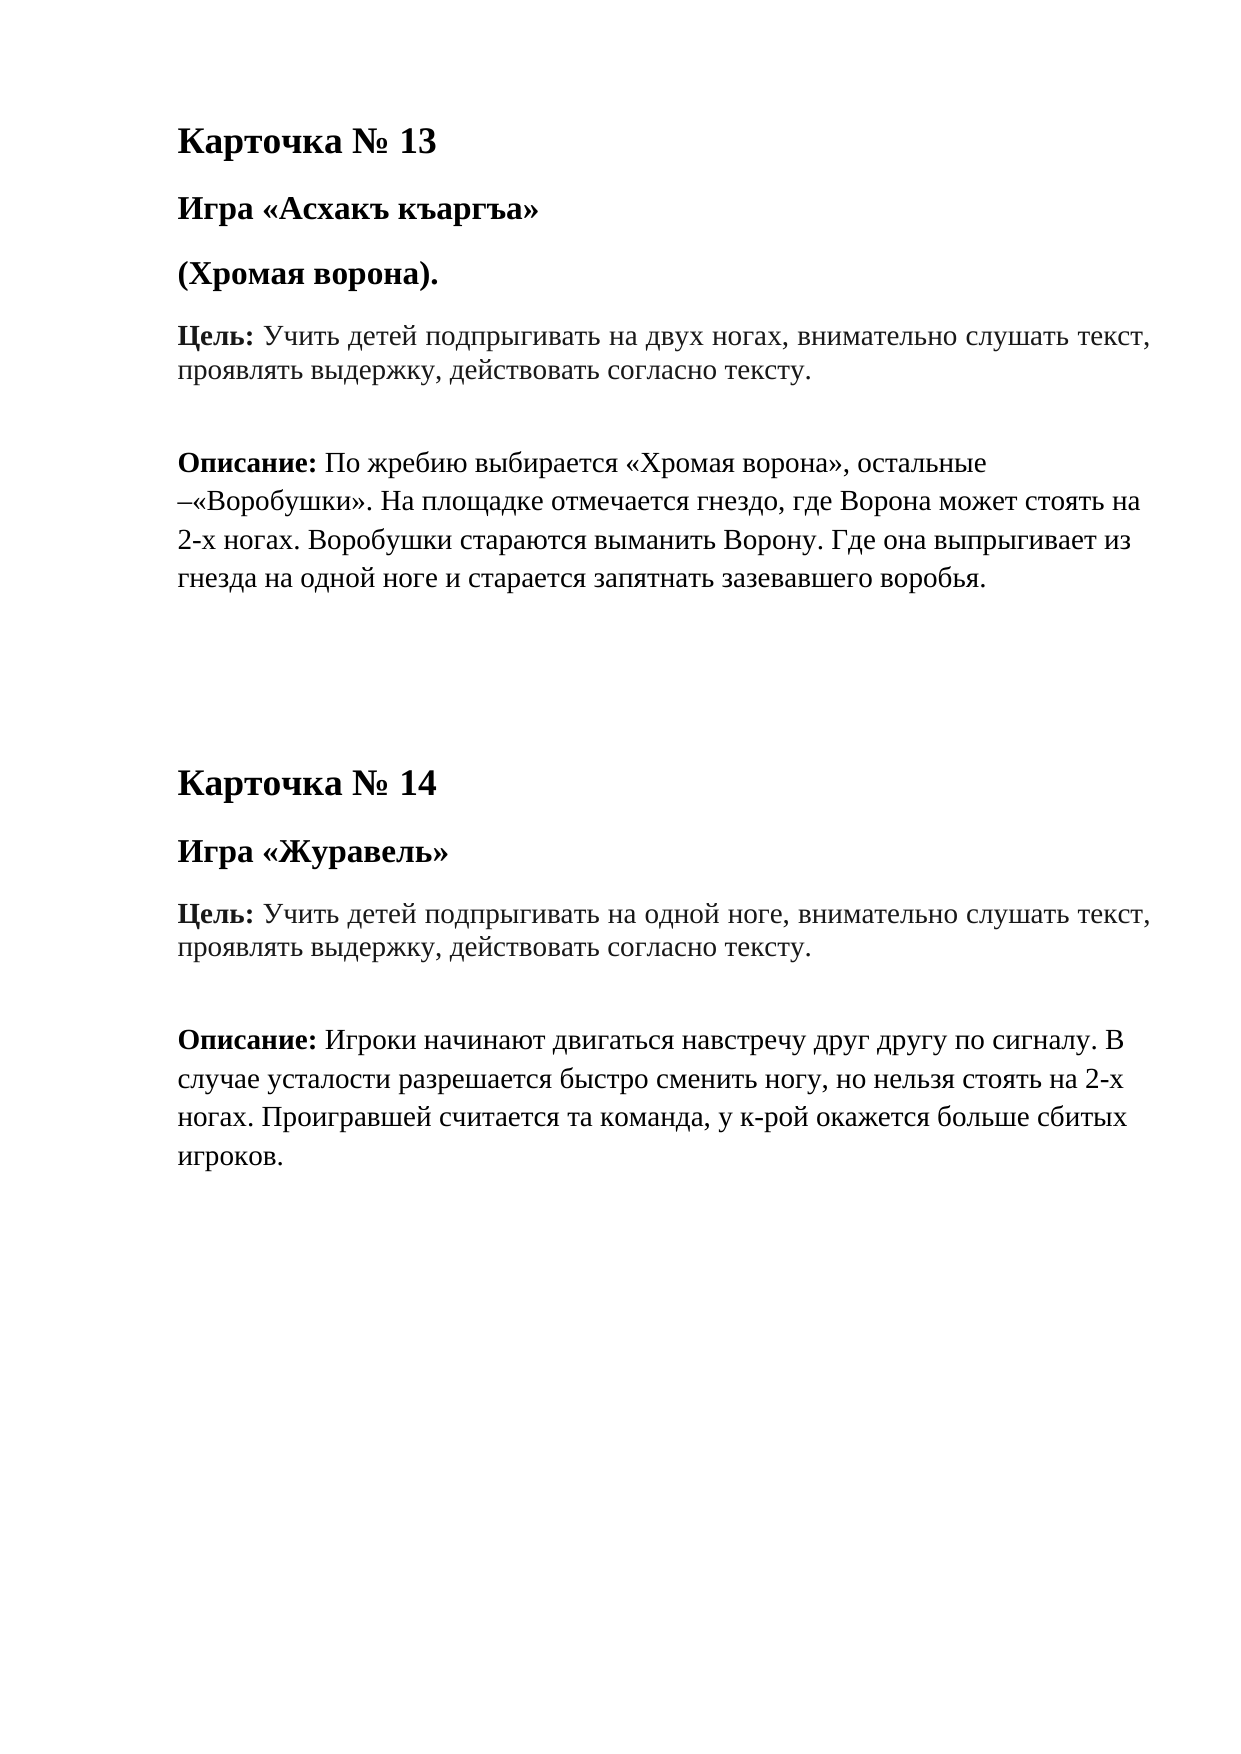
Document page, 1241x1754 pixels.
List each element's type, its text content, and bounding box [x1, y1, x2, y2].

text Описание: Игроки начинают двигаться навстречу друг другу по сигналу. В случае усталости разрешается быстро сменить ногу, но нельзя стоять на 2-х ногах. Проигравшей считается та команда, у к-рой окажется больше сбитых игроков. [177, 1022, 1152, 1172]
text Описание: По жребию выбирается «Хромая ворона», остальные –«Воробушки». На площадке отмечается гнездо, где Ворона может стоять на 2-х ногах. Воробушки стараются выманить Ворону. Где она выпрыгивает из гнезда на одной ноге и старается запятнать зазевавшего воробья. [177, 445, 1152, 594]
text Цель: Учить детей подпрыгивать на двух ногах, внимательно слушать текст, проявлять выдержку, действовать согласно тексту. [177, 318, 1152, 385]
text Карточка № 14 [177, 761, 1152, 804]
text Карточка № 13 [177, 118, 1152, 161]
text Игра «Асхакъ къаргъа» [177, 188, 1152, 227]
text Цель: Учить детей подпрыгивать на одной ноге, внимательно слушать текст, проявлять выдержку, действовать согласно тексту. [177, 896, 1152, 963]
text (Хромая ворона). [177, 253, 1152, 292]
text Игра «Журавель» [177, 831, 1152, 869]
